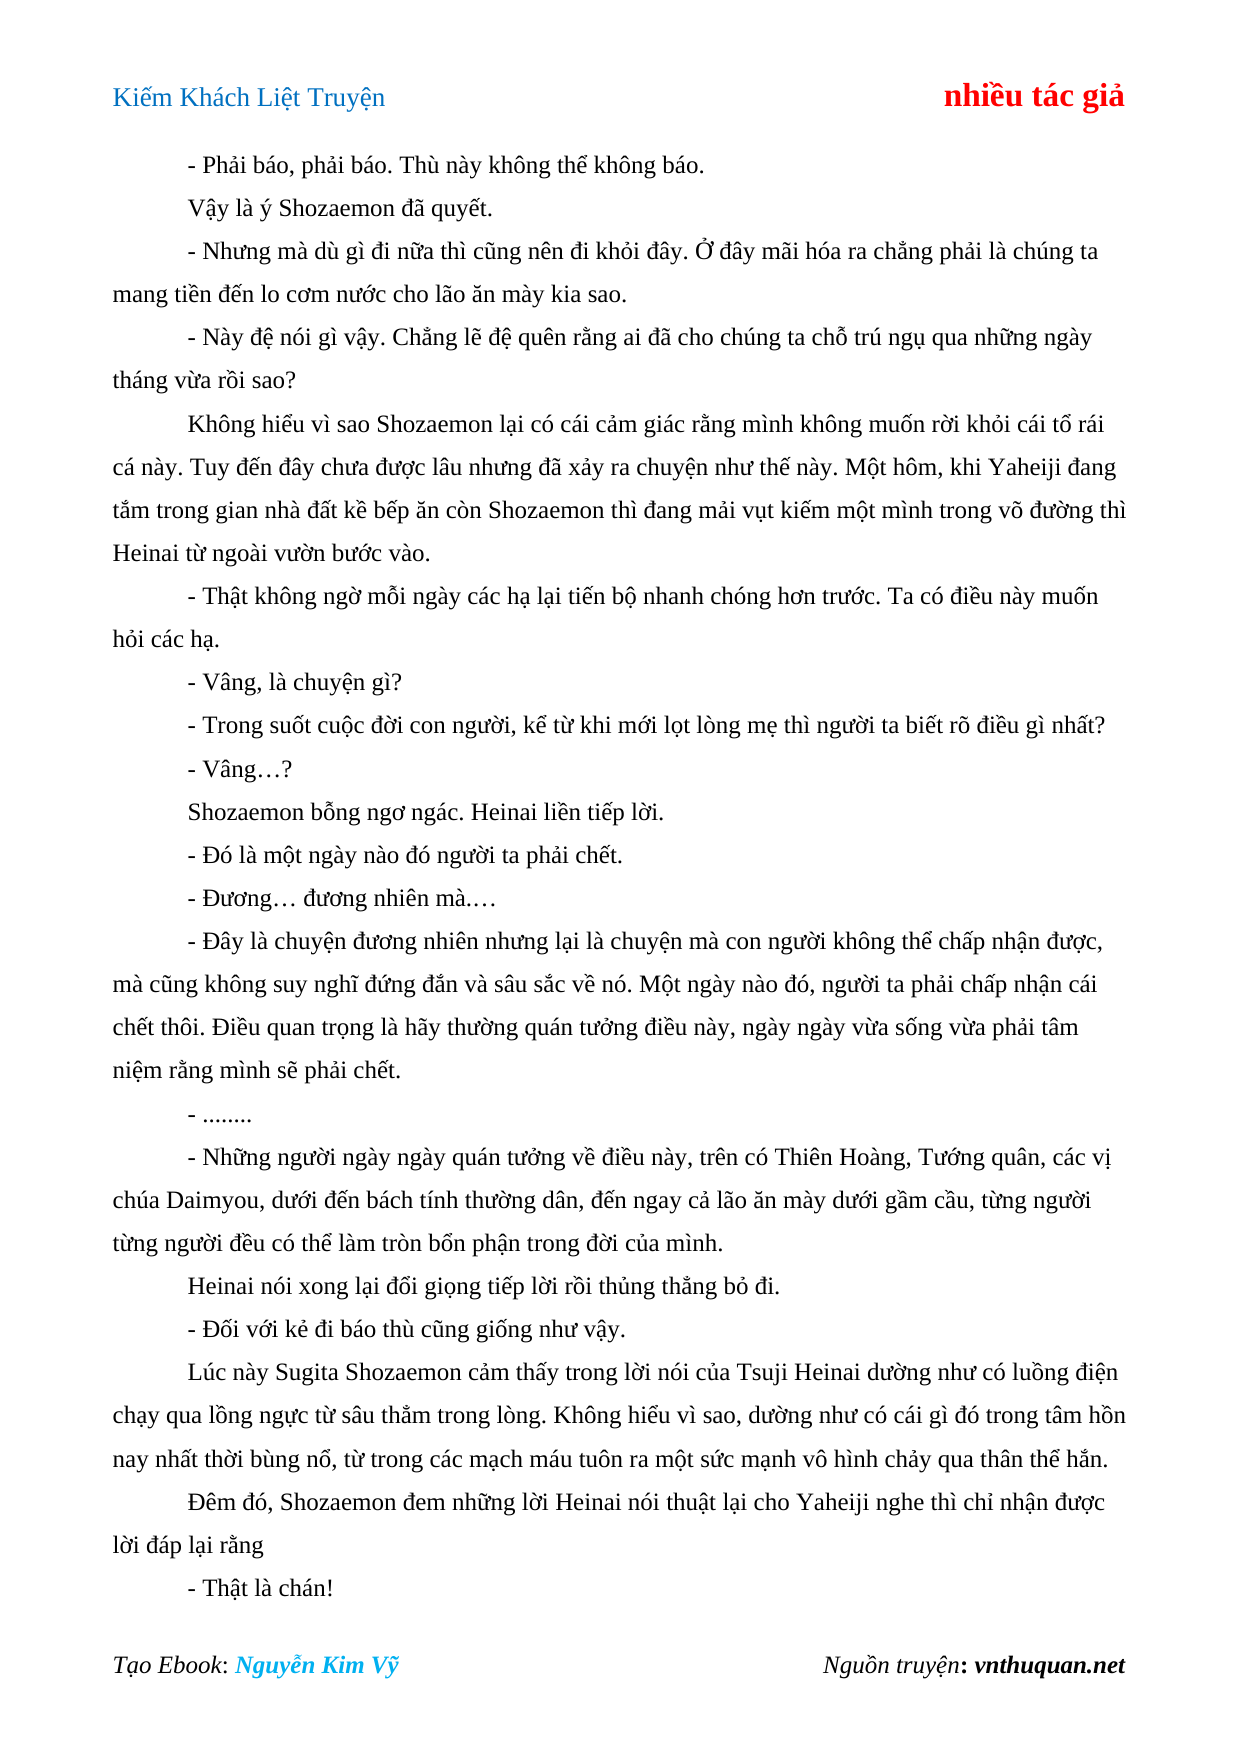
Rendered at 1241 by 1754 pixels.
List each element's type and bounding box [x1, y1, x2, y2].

text [112, 150, 1128, 1602]
